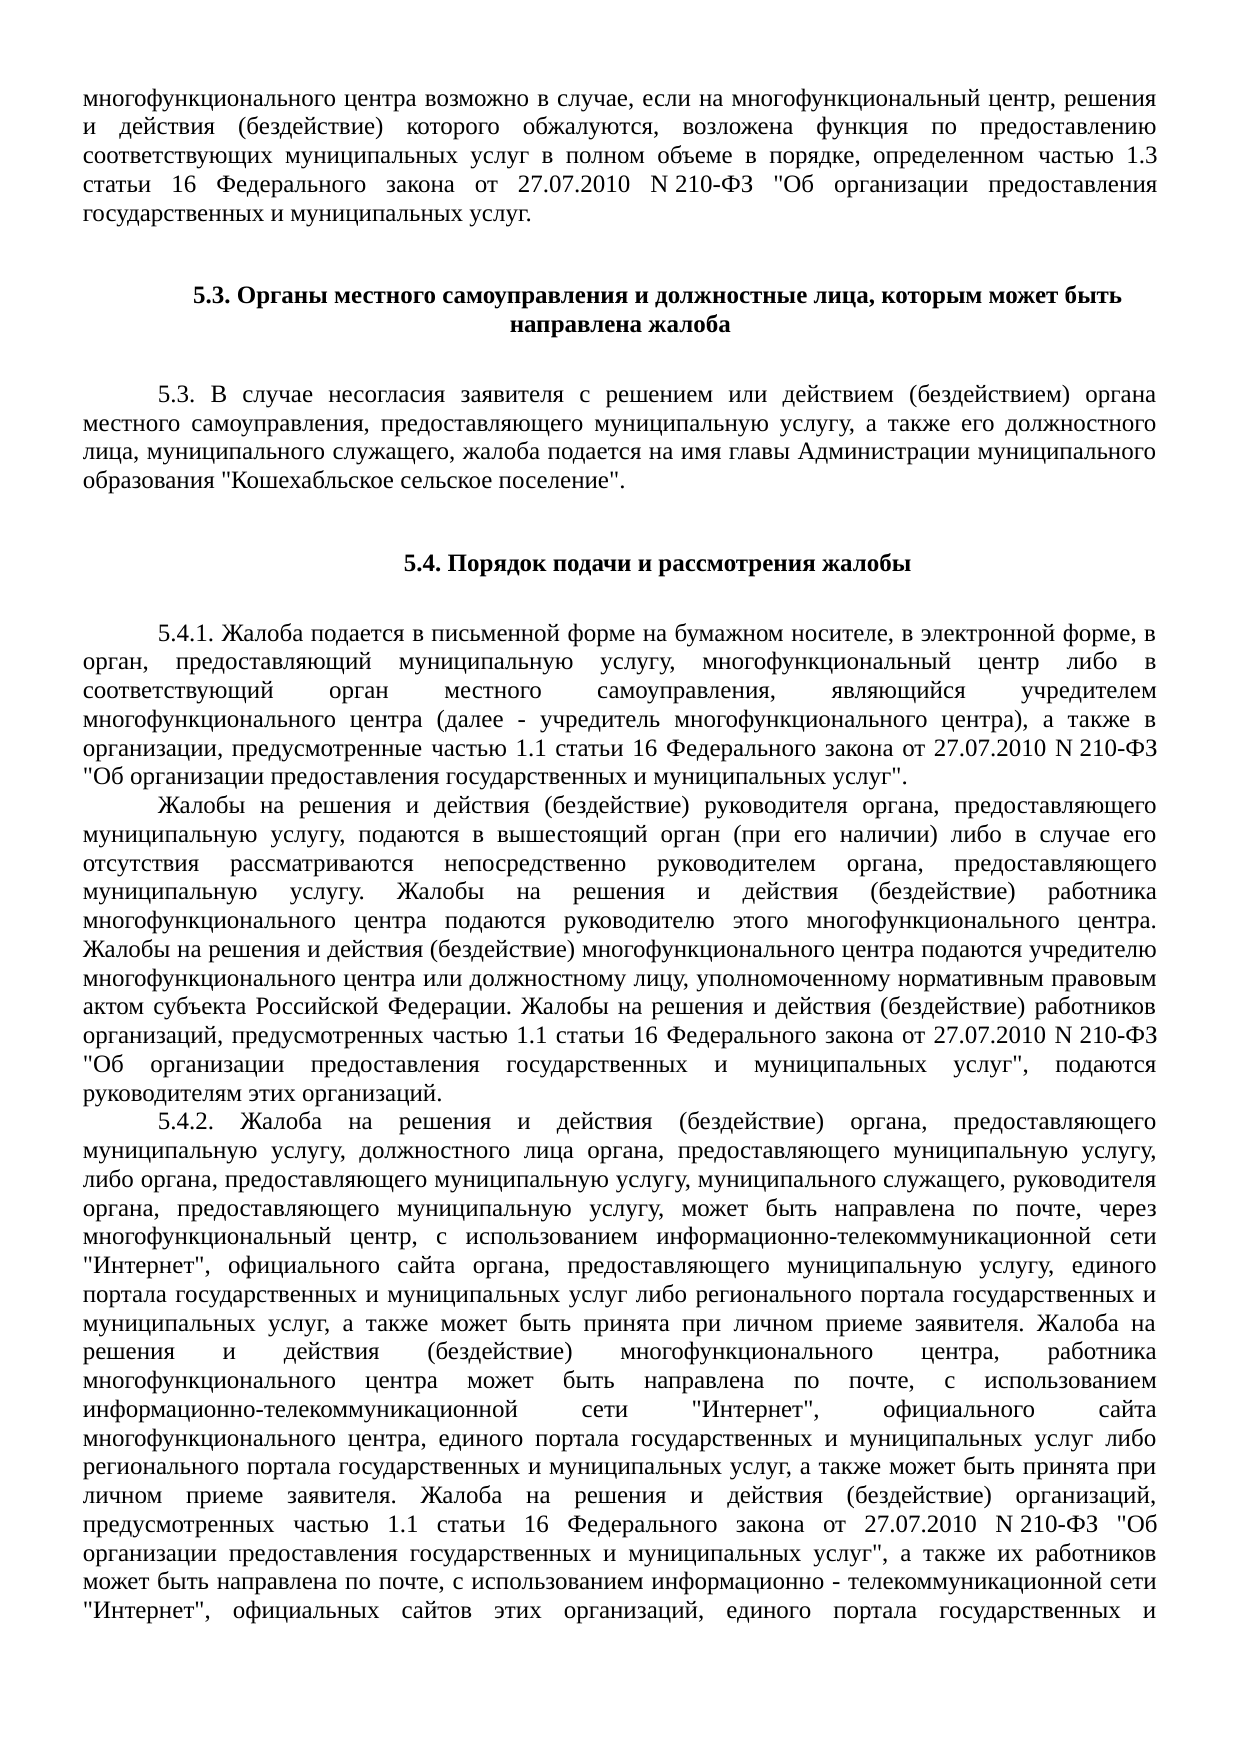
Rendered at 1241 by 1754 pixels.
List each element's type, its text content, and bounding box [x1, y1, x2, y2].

subtitle 5.4. Порядок подачи и рассмотрения жалобы [83, 548, 1157, 576]
text 5.4.1. Жалоба подается в письменной форме на бумажном носителе, в электронной форме, в орган, предоставляющий муниципальную услугу, многофункциональный центр либо в соответствующий орган местного самоуправления, являющийся учредителем многофункционального центра (далее - учредитель многофункционального центра), а также в организации, предусмотренные частью 1.1 статьи 16 Федерального закона от 27.07.2010 N 210-ФЗ "Об организации предоставления государственных и муниципальных услуг". [83, 618, 1157, 790]
subtitle 5.3. Органы местного самоуправления и должностные лица, которым может быть направлена жалоба [83, 280, 1157, 338]
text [83, 83, 1157, 226]
text 5.3. В случае несогласия заявителя с решением или действием (бездействием) органа местного самоуправления, предоставляющего муниципальную услугу, а также его должностного лица, муниципального служащего, жалоба подается на имя главы Администрации муниципального образования "Кошехабльское сельское поселение". [83, 379, 1157, 494]
text Жалобы на решения и действия (бездействие) руководителя органа, предоставляющего муниципальную услугу, подаются в вышестоящий орган (при его наличии) либо в случае его отсутствия рассматриваются непосредственно руководителем органа, предоставляющего муниципальную услугу. Жалобы на решения и действия (бездействие) работника многофункционального центра подаются руководителю этого многофункционального центра. Жалобы на решения и действия (бездействие) многофункционального центра подаются учредителю многофункционального центра или должностному лицу, уполномоченному нормативным правовым актом субъекта Российской Федерации. Жалобы на решения и действия (бездействие) работников организаций, предусмотренных частью 1.1 статьи 16 Федерального закона от 27.07.2010 N 210-ФЗ "Об организации предоставления государственных и муниципальных услуг", подаются руководителям этих организаций. [83, 790, 1157, 1106]
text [83, 1106, 1157, 1624]
